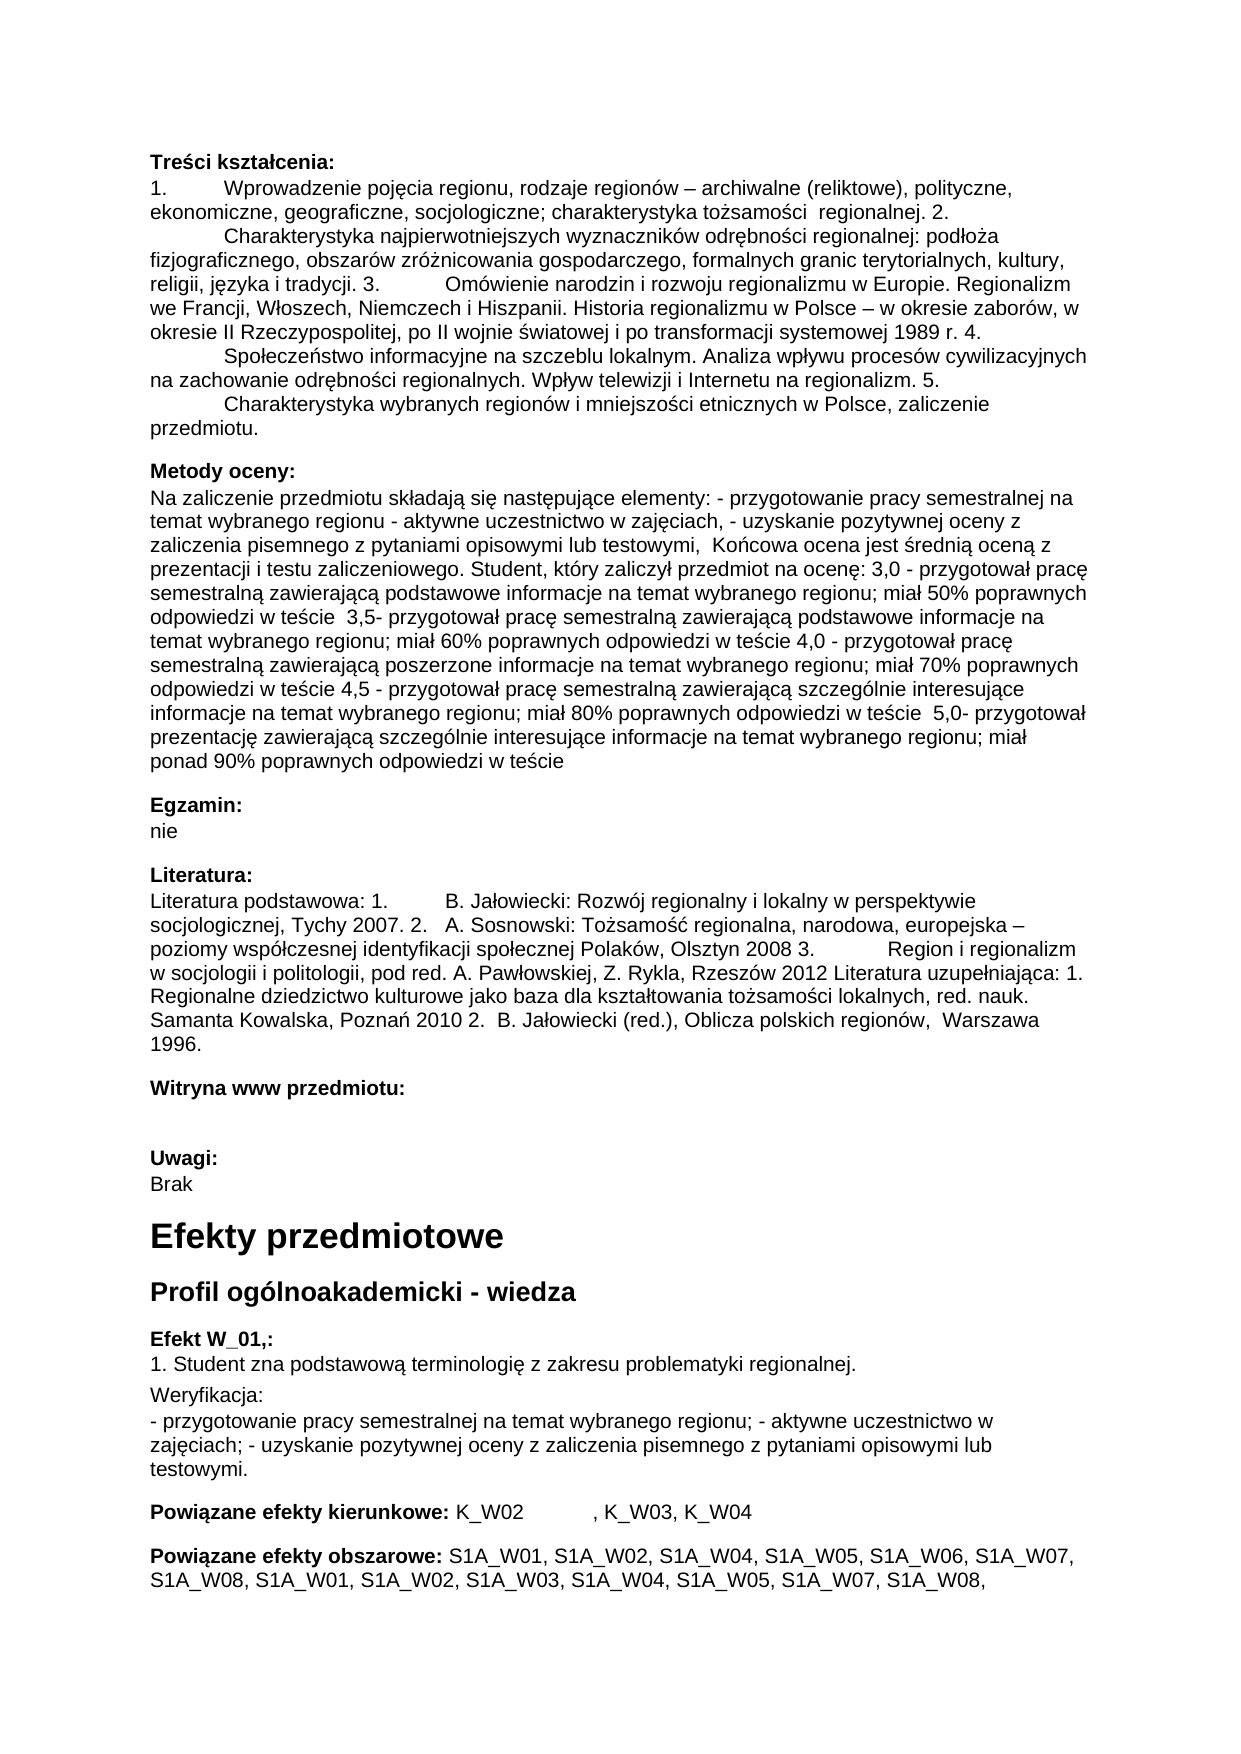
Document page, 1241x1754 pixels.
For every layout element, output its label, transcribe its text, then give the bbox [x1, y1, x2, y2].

subtitle Profil ogólnoakademicki - wiedza [150, 1276, 1090, 1307]
subtitle Efekty przedmiotowe [150, 1216, 1090, 1256]
text Literatura podstawowa: 1. B. Jałowiecki: Rozwój regionalny i lokalny w perspektywie socjologicznej, Tychy 2007. 2. A. Sosnowski: Tożsamość regionalna, narodowa, europejska – poziomy współczesnej identyfikacji społecznej Polaków, Olsztyn 2008 3. Region i regionalizm w socjologii i politologii, pod red. A. Pawłowskiej, Z. Rykla, Rzeszów 2012 Literatura uzupełniająca: 1. Regionalne dziedzictwo kulturowe jako baza dla kształtowania tożsamości lokalnych, red. nauk. Samanta Kowalska, Poznań 2010 2. B. Jałowiecki (red.), Oblicza polskich regionów, Warszawa 1996. [150, 888, 1090, 1056]
text Metody oceny: [150, 459, 1090, 483]
text Powiązane efekty kierunkowe: K_W02 , K_W03, K_W04 [150, 1500, 1090, 1524]
text 1. Student zna podstawową terminologię z zakresu problematyki regionalnej. [150, 1352, 1090, 1376]
text Uwagi: [150, 1146, 1090, 1170]
text Na zaliczenie przedmiotu składają się następujące elementy: - przygotowanie pracy semestralnej na temat wybranego regionu - aktywne uczestnictwo w zajęciach, - uzyskanie pozytywnej oceny z zaliczenia pisemnego z pytaniami opisowymi lub testowymi, Końcowa ocena jest średnią oceną z prezentacji i testu zaliczeniowego. Student, który zaliczył przedmiot na ocenę: 3,0 - przygotował pracę semestralną zawierającą podstawowe informacje na temat wybranego regionu; miał 50% poprawnych odpowiedzi w teście 3,5- przygotował pracę semestralną zawierającą podstawowe informacje na temat wybranego regionu; miał 60% poprawnych odpowiedzi w teście 4,0 - przygotował pracę semestralną zawierającą poszerzone informacje na temat wybranego regionu; miał 70% poprawnych odpowiedzi w teście 4,5 - przygotował pracę semestralną zawierającą szczególnie interesujące informacje na temat wybranego regionu; miał 80% poprawnych odpowiedzi w teście 5,0- przygotował prezentację zawierającą szczególnie interesujące informacje na temat wybranego regionu; miał ponad 90% poprawnych odpowiedzi w teście [150, 485, 1090, 773]
text Efekt W_01,: [150, 1327, 1090, 1351]
text nie [150, 819, 1090, 843]
text Egzamin: [150, 793, 1090, 817]
text Literatura: [150, 862, 1090, 886]
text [150, 1544, 1090, 1592]
text 1. Wprowadzenie pojęcia regionu, rodzaje regionów – archiwalne (reliktowe), polityczne, ekonomiczne, geograficzne, socjologiczne; charakterystyka tożsamości regionalnej. 2. Charakterystyka najpierwotniejszych wyznaczników odrębności regionalnej: podłoża fizjograficznego, obszarów zróżnicowania gospodarczego, formalnych granic terytorialnych, kultury, religii, języka i tradycji. 3. Omówienie narodzin i rozwoju regionalizmu w Europie. Regionalizm we Francji, Włoszech, Niemczech i Hiszpanii. Historia regionalizmu w Polsce – w okresie zaborów, w okresie II Rzeczypospolitej, po II wojnie światowej i po transformacji systemowej 1989 r. 4. Społeczeństwo informacyjne na szczeblu lokalnym. Analiza wpływu procesów cywilizacyjnych na zachowanie odrębności regionalnych. Wpływ telewizji i Internetu na regionalizm. 5. Charakterystyka wybranych regionów i mniejszości etnicznych w Polsce, zaliczenie przedmiotu. [150, 176, 1090, 439]
text Treści kształcenia: [150, 150, 1090, 174]
text Brak [150, 1172, 1090, 1196]
text Witryna www przedmiotu: [150, 1076, 1090, 1100]
text Weryfikacja: [150, 1382, 1090, 1406]
